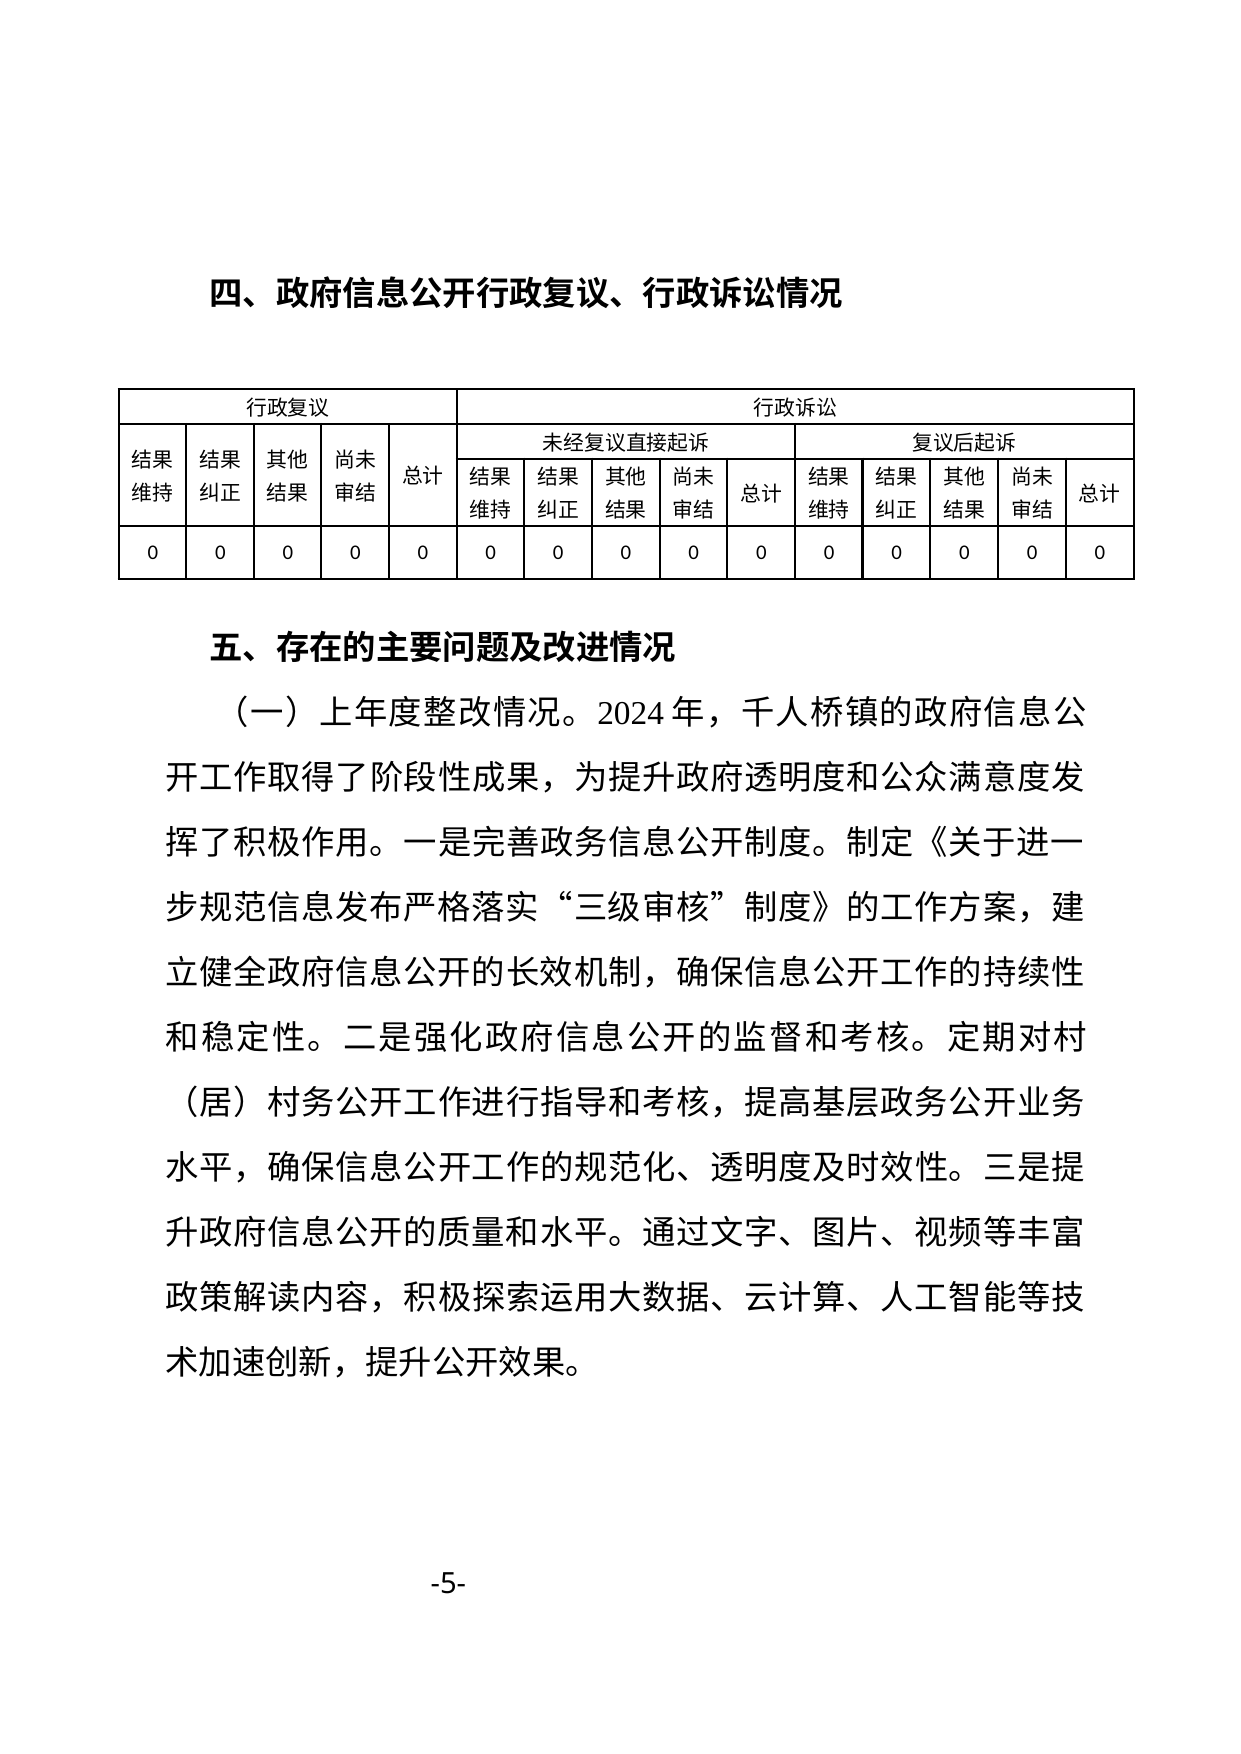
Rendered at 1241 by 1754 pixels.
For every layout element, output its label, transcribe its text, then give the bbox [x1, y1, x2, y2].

table_cell 结果 维持 [796, 460, 861, 524]
table_cell 结果 纠正 [864, 460, 929, 524]
text （一）上年度整改情况。2024年，千人桥镇的政府信息公开工作取得了阶段性成果，为提升政府透明度和公众满意度发挥了积极作用。一是完善政务信息公开制度。制定《关于进一步规范信息发布严格落实“三级审核”制度》的工作方案，建立健全政府信息公开的长效机制，确保信息公开工作的持续性和稳定性。二是强化政府信息公开的监督和考核。定期对村（居）村务公开工作进行指导和考核，提高基层政务公开业务水平，确保信息公开工作的规范化、透明度及时效性。三是提升政府信息公开的质量和水平。通过文字、图片、视频等丰富政策解读内容，积极探索运用大数据、云计算、人工智能等技术加速创新，提升公开效果。 [165, 677, 1087, 1392]
table_cell 其他 结果 [255, 425, 320, 524]
table_cell 尚未 审结 [661, 460, 726, 524]
table_cell 0 [864, 527, 929, 578]
table_cell 0 [390, 527, 456, 578]
table_cell 结果 纠正 [525, 460, 591, 524]
text 四、政府信息公开行政复议、行政诉讼情况 [165, 258, 1087, 323]
table_cell 0 [1067, 527, 1133, 578]
table_cell 0 [661, 527, 726, 578]
table_header 行政诉讼 [458, 390, 1133, 423]
table_cell 总计 [390, 425, 456, 524]
table_cell 未经复议直接起诉 [458, 425, 794, 457]
table_cell 0 [255, 527, 320, 578]
table_cell 总计 [1067, 460, 1133, 524]
table_cell 尚未 审结 [322, 425, 388, 524]
table_cell 0 [796, 527, 861, 578]
table_cell 尚未 审结 [999, 460, 1065, 524]
table_cell 0 [525, 527, 591, 578]
table_cell 其他 结果 [593, 460, 659, 524]
text 五、存在的主要问题及改进情况 [165, 612, 1087, 677]
table_cell 结果 维持 [458, 460, 523, 524]
table_cell 复议后起诉 [796, 425, 1133, 457]
table_cell 0 [728, 527, 794, 578]
table_cell 结果 纠正 [187, 425, 253, 524]
table_cell 其他 结果 [931, 460, 997, 524]
table_cell 总计 [728, 460, 794, 524]
table_cell 0 [458, 527, 523, 578]
table_cell 0 [999, 527, 1065, 578]
table_cell 0 [120, 527, 185, 578]
table_cell 0 [931, 527, 997, 578]
table_header 行政复议 [120, 390, 456, 423]
table_cell 0 [322, 527, 388, 578]
table_cell 0 [187, 527, 253, 578]
table_cell 结果维持 [120, 425, 185, 524]
table_cell 0 [593, 527, 659, 578]
